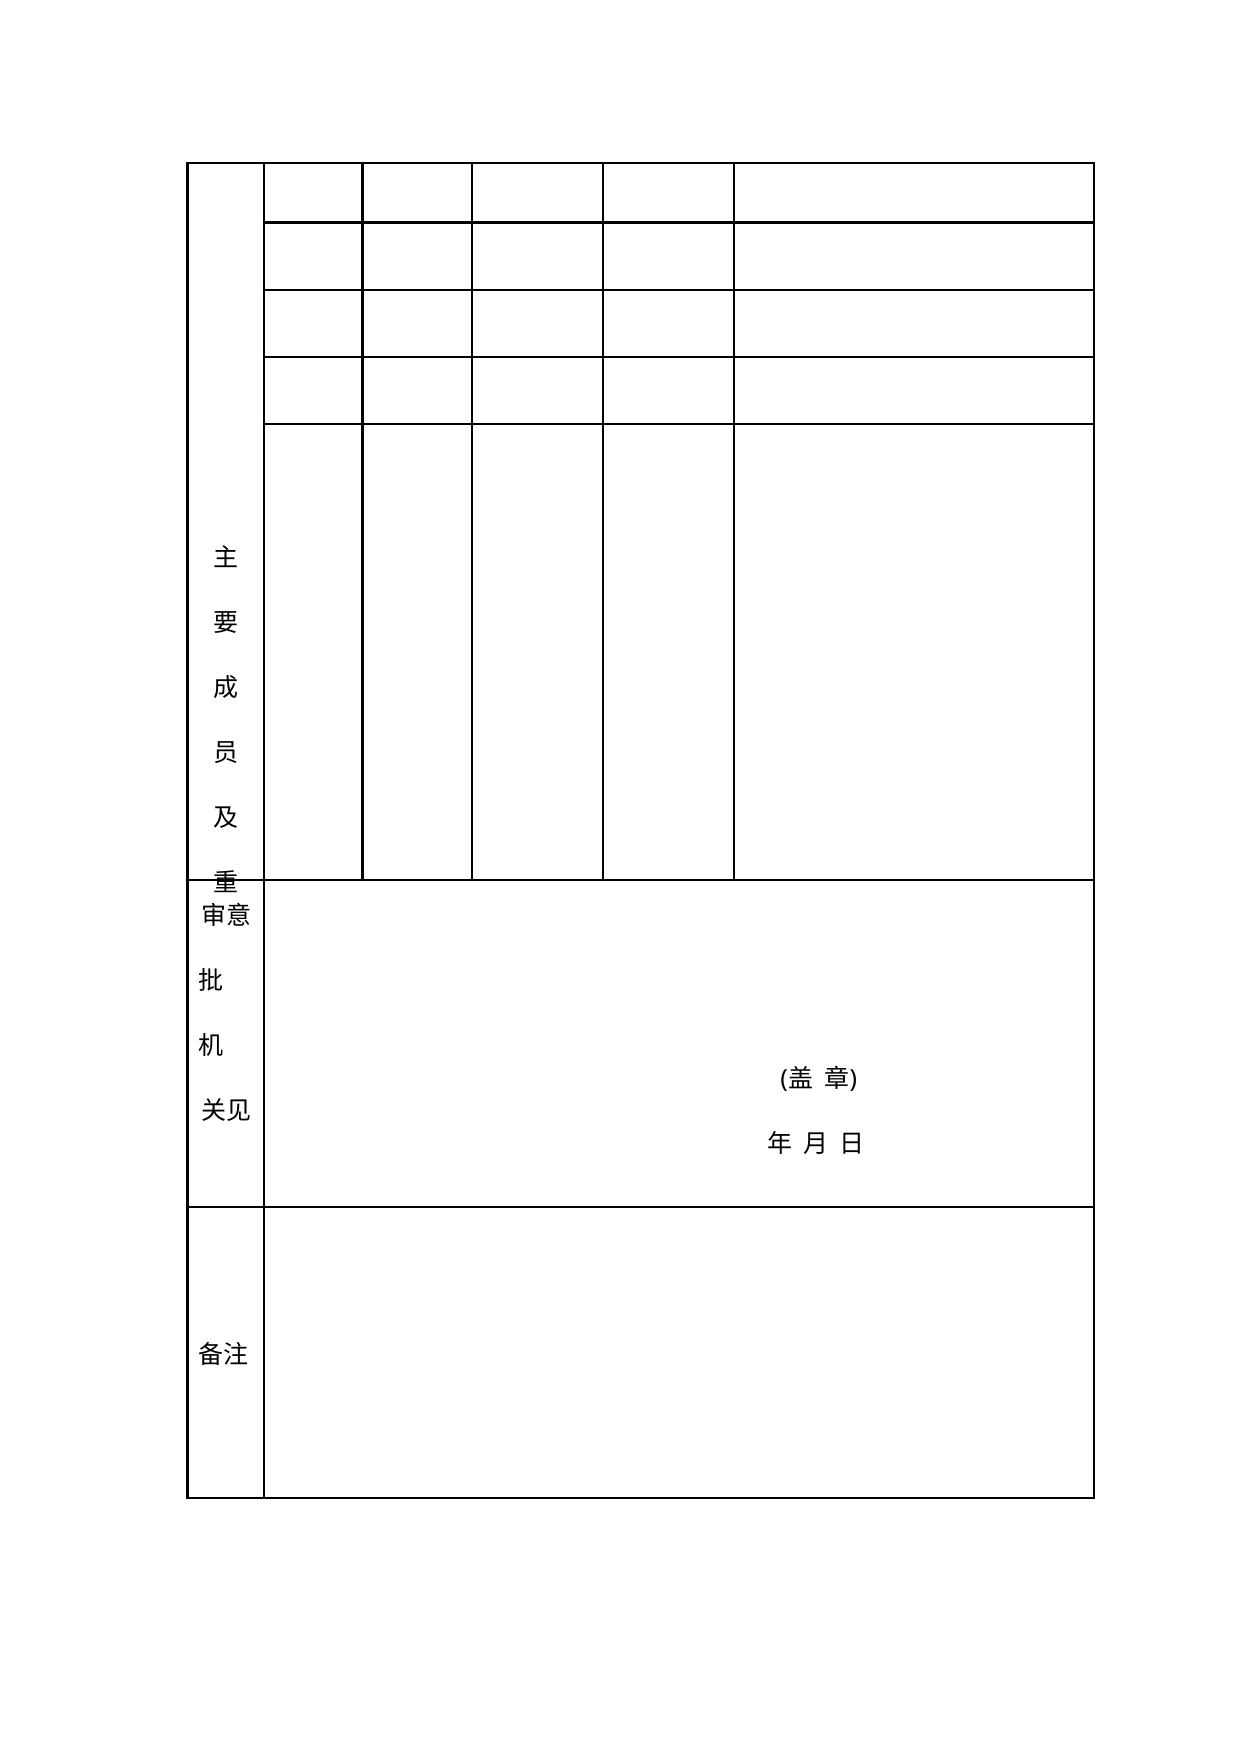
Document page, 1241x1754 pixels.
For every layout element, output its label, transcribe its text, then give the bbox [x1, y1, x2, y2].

table_cell [265, 425, 361, 879]
table_cell [473, 164, 602, 221]
table_cell [364, 425, 471, 879]
table_cell [265, 291, 361, 356]
table_cell [473, 358, 602, 423]
table_cell 审意 批 机 关见 [189, 881, 263, 1206]
table_cell (盖 章) 年 月 日 [265, 881, 1093, 1206]
table_cell [473, 291, 602, 356]
table_cell [364, 224, 471, 288]
table_cell [604, 425, 733, 879]
table_cell [604, 164, 733, 221]
table_cell [265, 164, 361, 221]
table_cell [265, 224, 361, 288]
table_cell [473, 425, 602, 879]
table_cell [735, 358, 1093, 423]
table_cell [735, 425, 1093, 879]
table_cell [473, 224, 602, 288]
table_cell [364, 358, 471, 423]
table_cell 备注 [189, 1208, 263, 1497]
table_cell [265, 358, 361, 423]
table_cell [735, 291, 1093, 356]
table_cell [364, 164, 471, 221]
table_cell [735, 224, 1093, 288]
table_cell [604, 224, 733, 288]
table_cell [604, 358, 733, 423]
table_cell [604, 291, 733, 356]
table_cell [265, 1208, 1093, 1497]
table_cell [735, 164, 1093, 221]
table_cell [364, 291, 471, 356]
